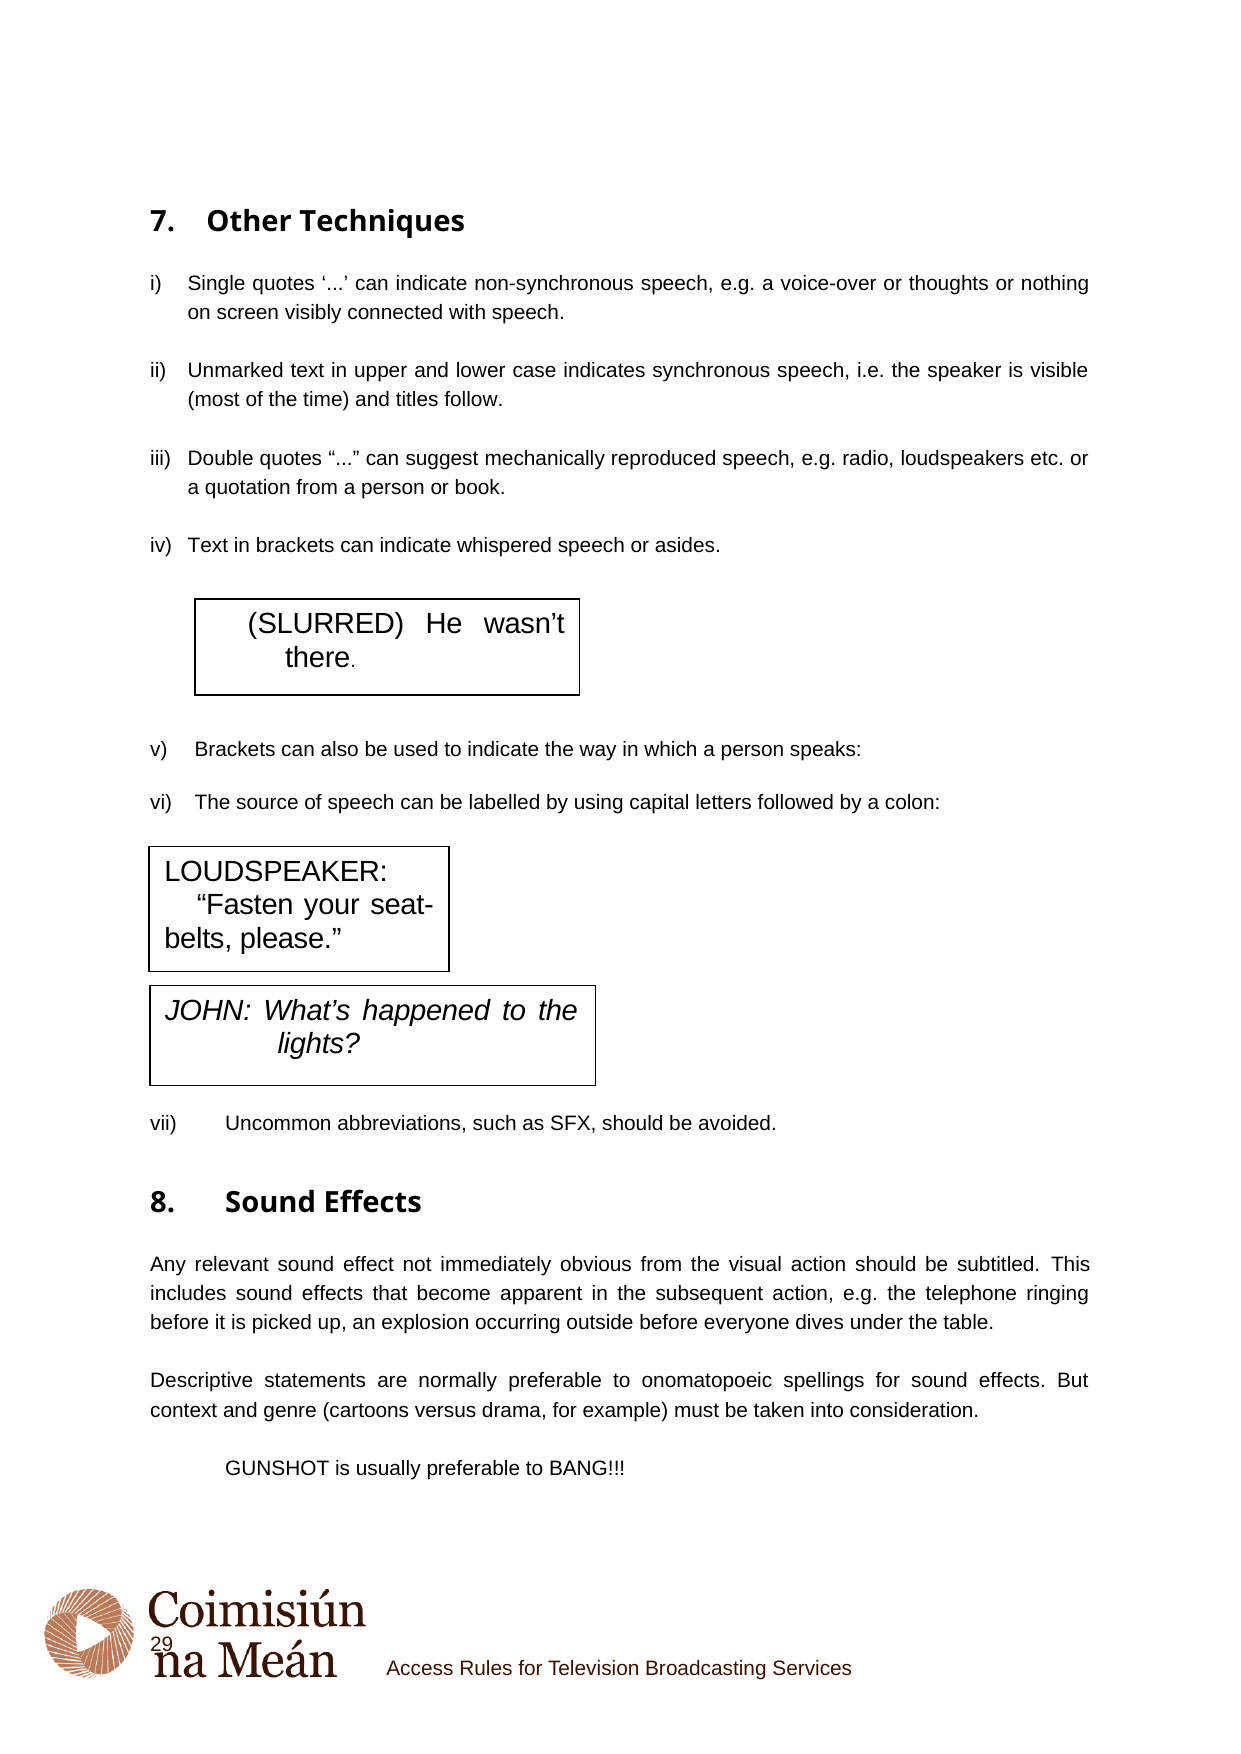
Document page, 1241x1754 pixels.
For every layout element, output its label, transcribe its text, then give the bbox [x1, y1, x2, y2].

list Other Techniques [150, 208, 1090, 237]
list Brackets can also be used to indicate the way in which a person speaks: [150, 733, 1090, 762]
text vii) Uncommon abbreviations, such as SFX, should be avoided. [150, 1107, 1090, 1136]
list Unmarked text in upper and lower case indicates synchronous speech, i.e. the speaker is visible (most of the time) and titles follow. [150, 354, 1090, 412]
list Double quotes “...” can suggest mechanically reproduced speech, e.g. radio, loudspeakers etc. or a quotation from a person or book. [150, 442, 1090, 500]
text Any relevant sound effect not immediately obvious from the visual action should be subtitled. This includes sound effects that become apparent in the subsequent action, e.g. the telephone ringing before it is picked up, an explosion occurring outside before everyone dives under the table. [150, 1248, 1090, 1335]
list Text in brackets can indicate whispered speech or asides. [150, 529, 1090, 558]
text vi) The source of speech can be labelled by using capital letters followed by a colon: [150, 786, 1090, 816]
text Descriptive statements are normally preferable to onomatopoeic spellings for sound effects. But context and genre (cartoons versus drama, for example) must be taken into consideration. [150, 1364, 1090, 1423]
text GUNSHOT is usually preferable to BANG!!! [150, 1452, 1090, 1481]
picture [0, 0, 1214, 1751]
list Sound Effects [150, 1189, 1090, 1219]
list Single quotes ‘...’ can indicate non-synchronous speech, e.g. a voice-over or thoughts or nothing on screen visibly connected with speech. [150, 267, 1090, 325]
